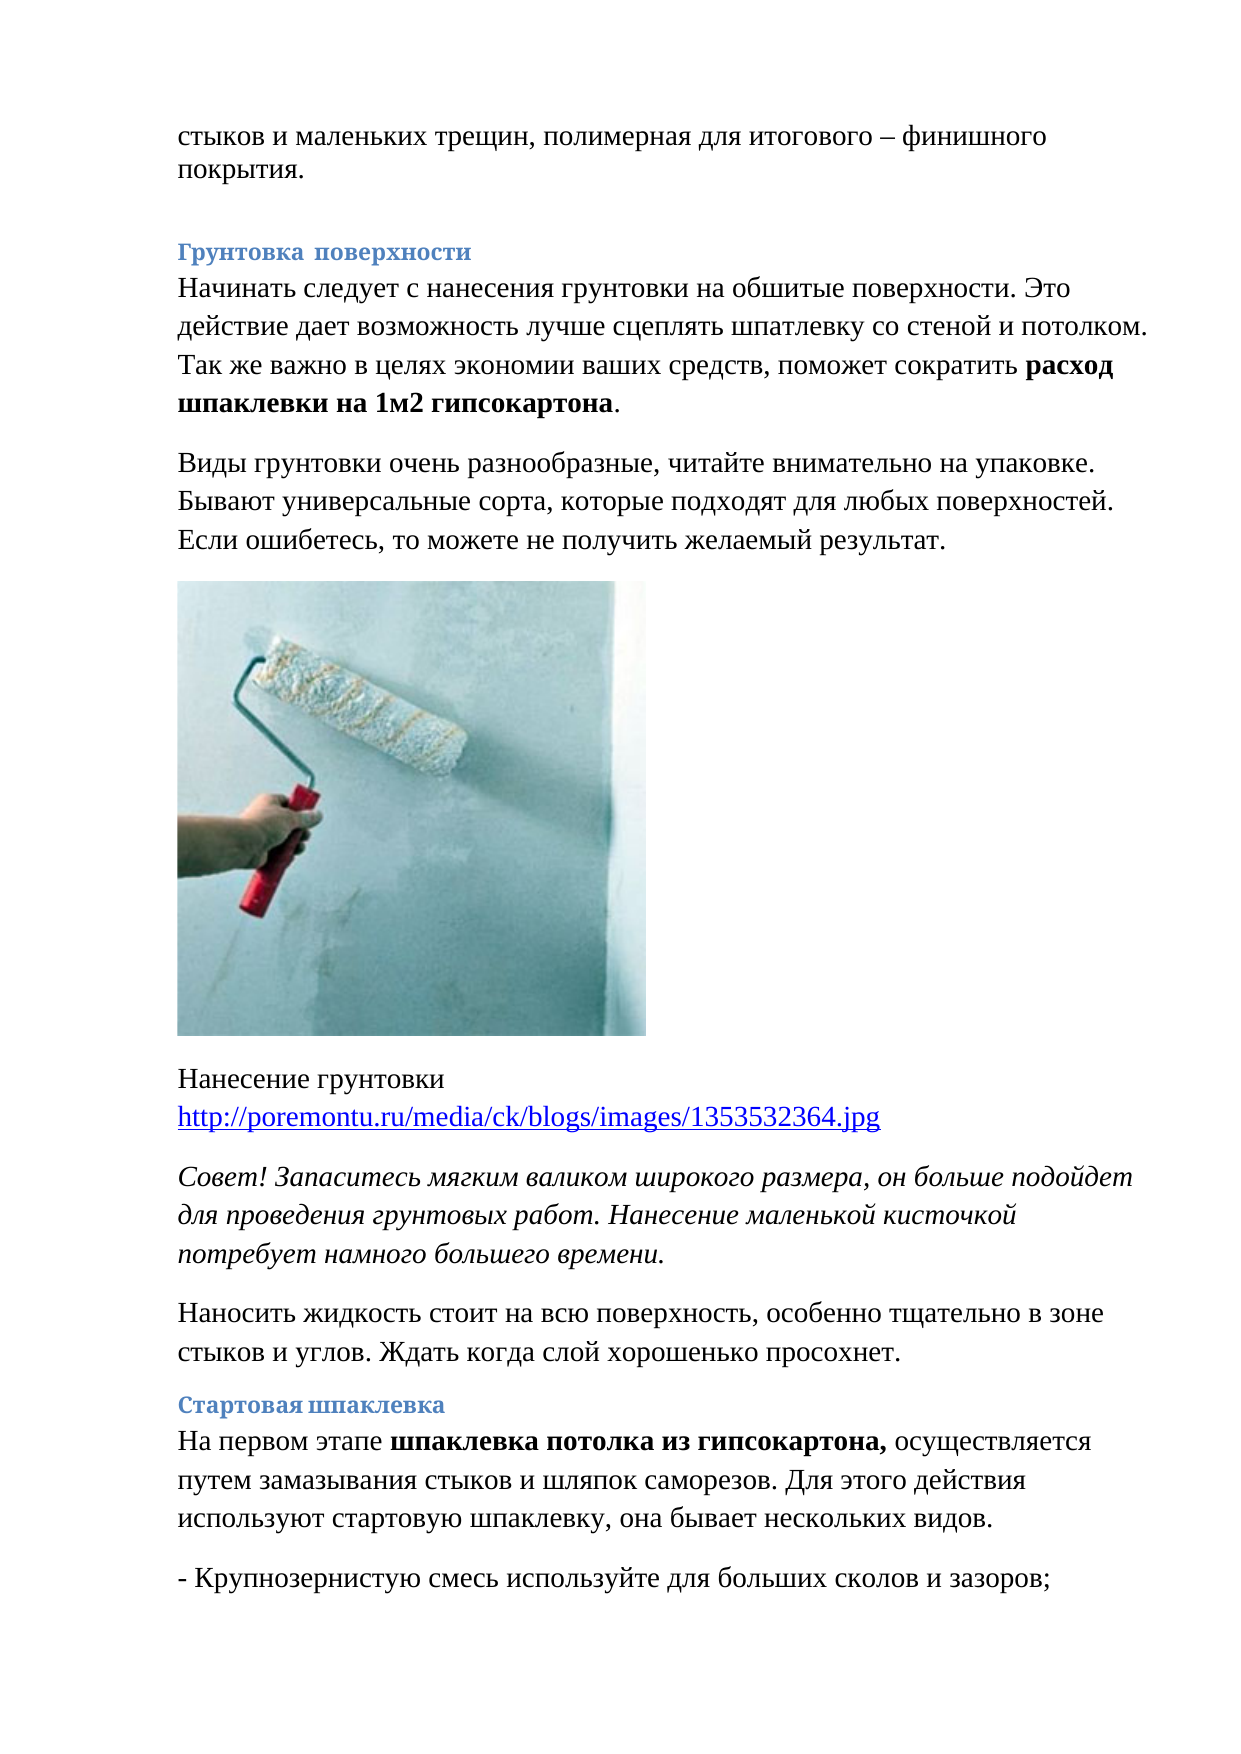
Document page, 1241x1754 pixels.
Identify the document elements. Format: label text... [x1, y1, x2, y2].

subtitle Стартовая шпаклевка [177, 1393, 1152, 1419]
text Начинать следует с нанесения грунтовки на обшитые поверхности. Это действие дает возможность лучше сцеплять шпатлевку со стеной и потолком. Так же важно в целях экономии ваших средств, поможет сократить расход шпаклевки на 1м2 гипсокартона. [177, 270, 1152, 419]
text Нанесение грунтовки http://poremontu.ru/media/ck/blogs/images/1353532364.jpg [177, 1061, 1152, 1133]
text Наносить жидкость стоит на всю поверхность, особенно тщательно в зоне стыков и углов. Ждать когда слой хорошенько просохнет. [177, 1295, 1152, 1367]
picture [177, 581, 646, 1036]
text Виды грунтовки очень разнообразные, читайте внимательно на упаковке. Бывают универсальные сорта, которые подходят для любых поверхностей. Если ошибетесь, то можете не получить желаемый результат. [177, 445, 1152, 555]
text Совет! Запаситесь мягким валиком широкого размера, он больше подойдет для проведения грунтовых работ. Нанесение маленькой кисточкой потребует намного большего времени. [177, 1159, 1152, 1269]
text На первом этапе шпаклевка потолка из гипсокартона, осуществляется путем замазывания стыков и шляпок саморезов. Для этого действия используют стартовую шпаклевку, она бывает нескольких видов. [177, 1423, 1152, 1534]
subtitle Грунтовка поверхности [177, 239, 1152, 266]
text - Крупнозернистую смесь используйте для больших сколов и зазоров; [177, 1560, 1152, 1593]
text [177, 118, 1152, 185]
